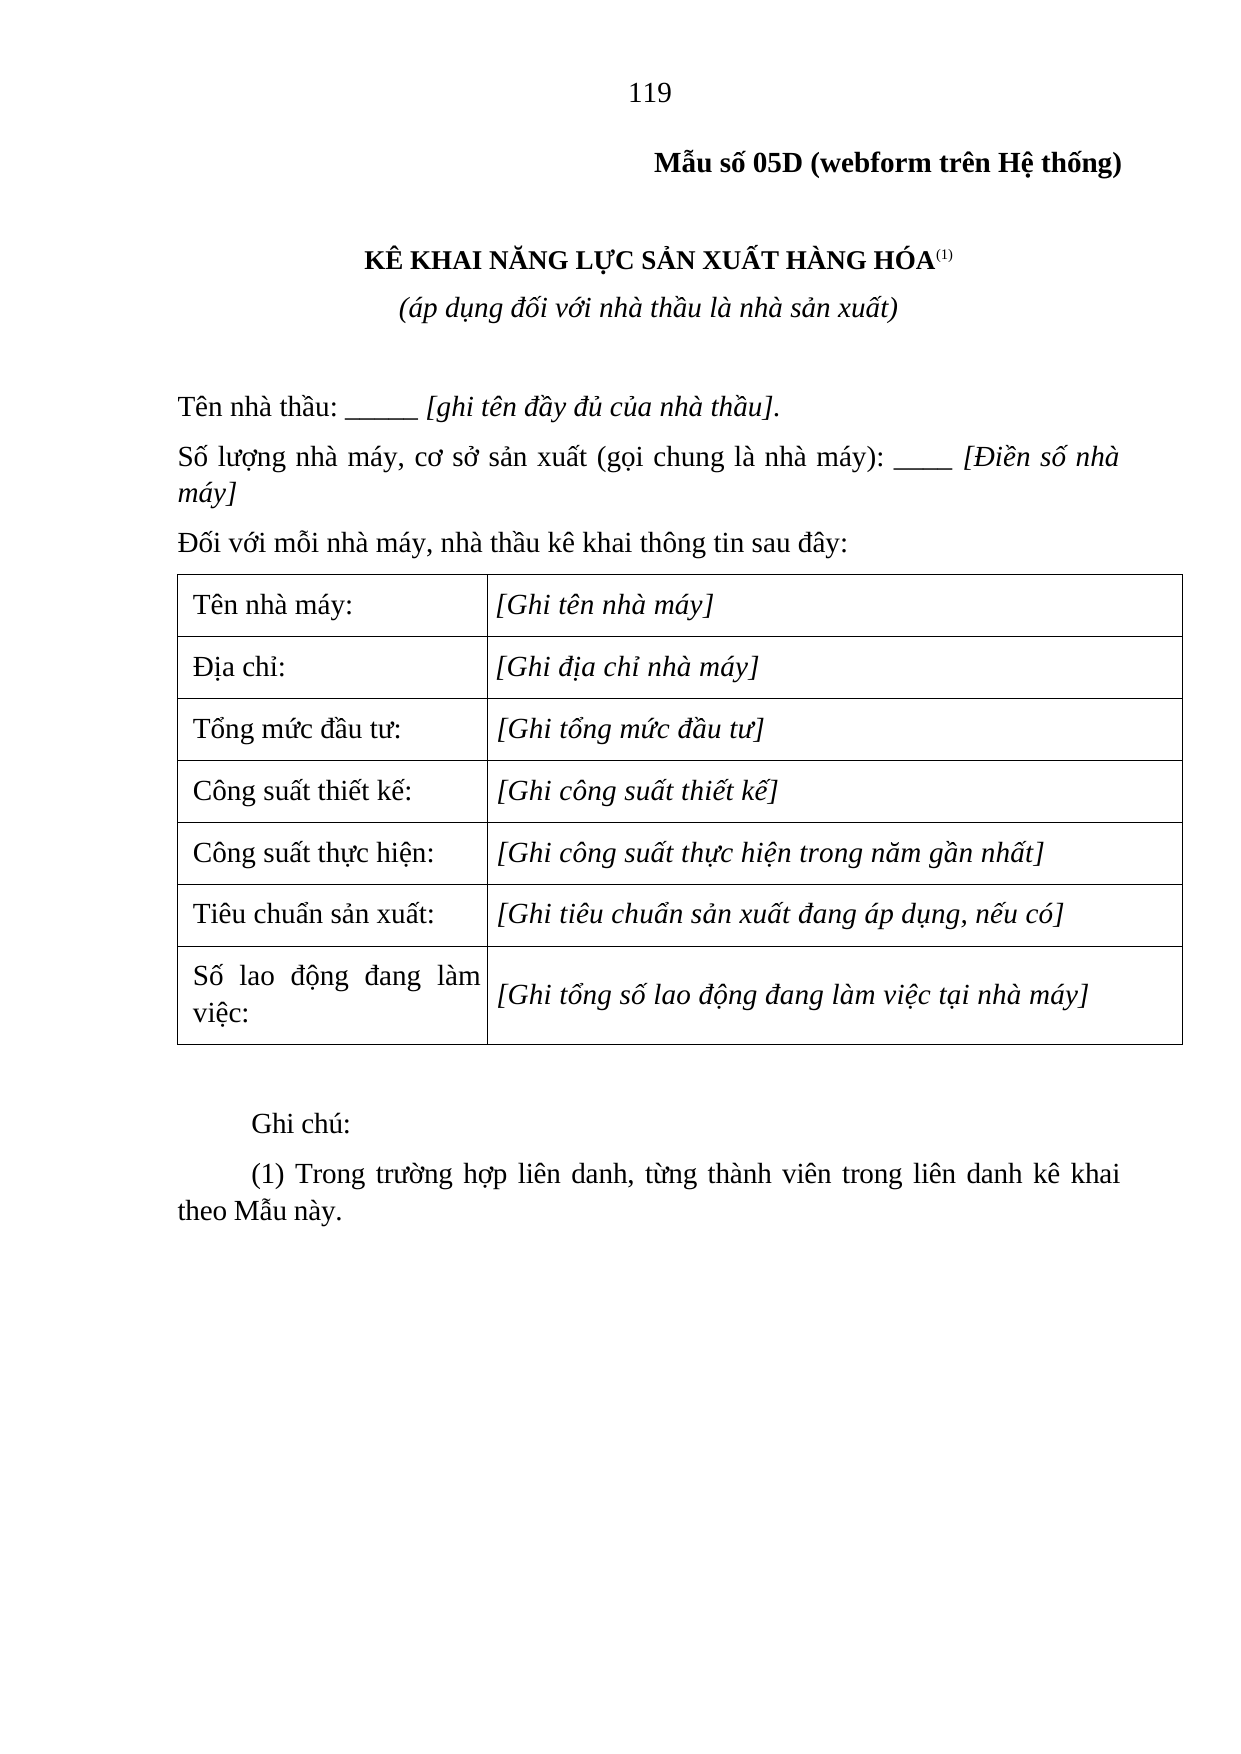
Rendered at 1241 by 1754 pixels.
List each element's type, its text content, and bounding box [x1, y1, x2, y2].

table_cell Tổng mức đầu tư: [178, 699, 487, 760]
table_header [Ghi tên nhà máy] [488, 575, 1182, 636]
text Mẫu số 05D (webform trên Hệ thống) [177, 145, 1122, 179]
text (1) Trong trường hợp liên danh, từng thành viên trong liên danh kê khai theo Mẫu này. [177, 1156, 1122, 1226]
table_cell [Ghi tiêu chuẩn sản xuất đang áp dụng, nếu có] [488, 885, 1182, 946]
table_cell Công suất thực hiện: [178, 823, 487, 884]
text KÊ KHAI NĂNG LỰC SẢN XUẤT HÀNG HÓA(1) [177, 244, 1139, 275]
text (áp dụng đối với nhà thầu là nhà sản xuất) [177, 291, 1122, 324]
table_header Tên nhà máy: [178, 575, 487, 636]
table_cell [Ghi công suất thực hiện trong năm gần nhất] [488, 823, 1182, 884]
table_cell [Ghi công suất thiết kế] [488, 761, 1182, 822]
text Số lượng nhà máy, cơ sở sản xuất (gọi chung là nhà máy): ____ [Điền số nhà máy] [177, 439, 1122, 509]
table_cell Địa chỉ: [178, 637, 487, 698]
text Ghi chú: [177, 1107, 1122, 1140]
table_cell Công suất thiết kế: [178, 761, 487, 822]
table_cell [Ghi tổng mức đầu tư] [488, 699, 1182, 760]
table_cell Số lao động đang làm việc: [178, 947, 487, 1044]
table_cell [Ghi tổng số lao động đang làm việc tại nhà máy] [488, 947, 1182, 1044]
table_cell Tiêu chuẩn sản xuất: [178, 885, 487, 946]
text Tên nhà thầu: _____ [ghi tên đầy đủ của nhà thầu]. [177, 389, 1122, 423]
text Đối với mỗi nhà máy, nhà thầu kê khai thông tin sau đây: [177, 525, 1122, 558]
table_cell [Ghi địa chỉ nhà máy] [488, 637, 1182, 698]
